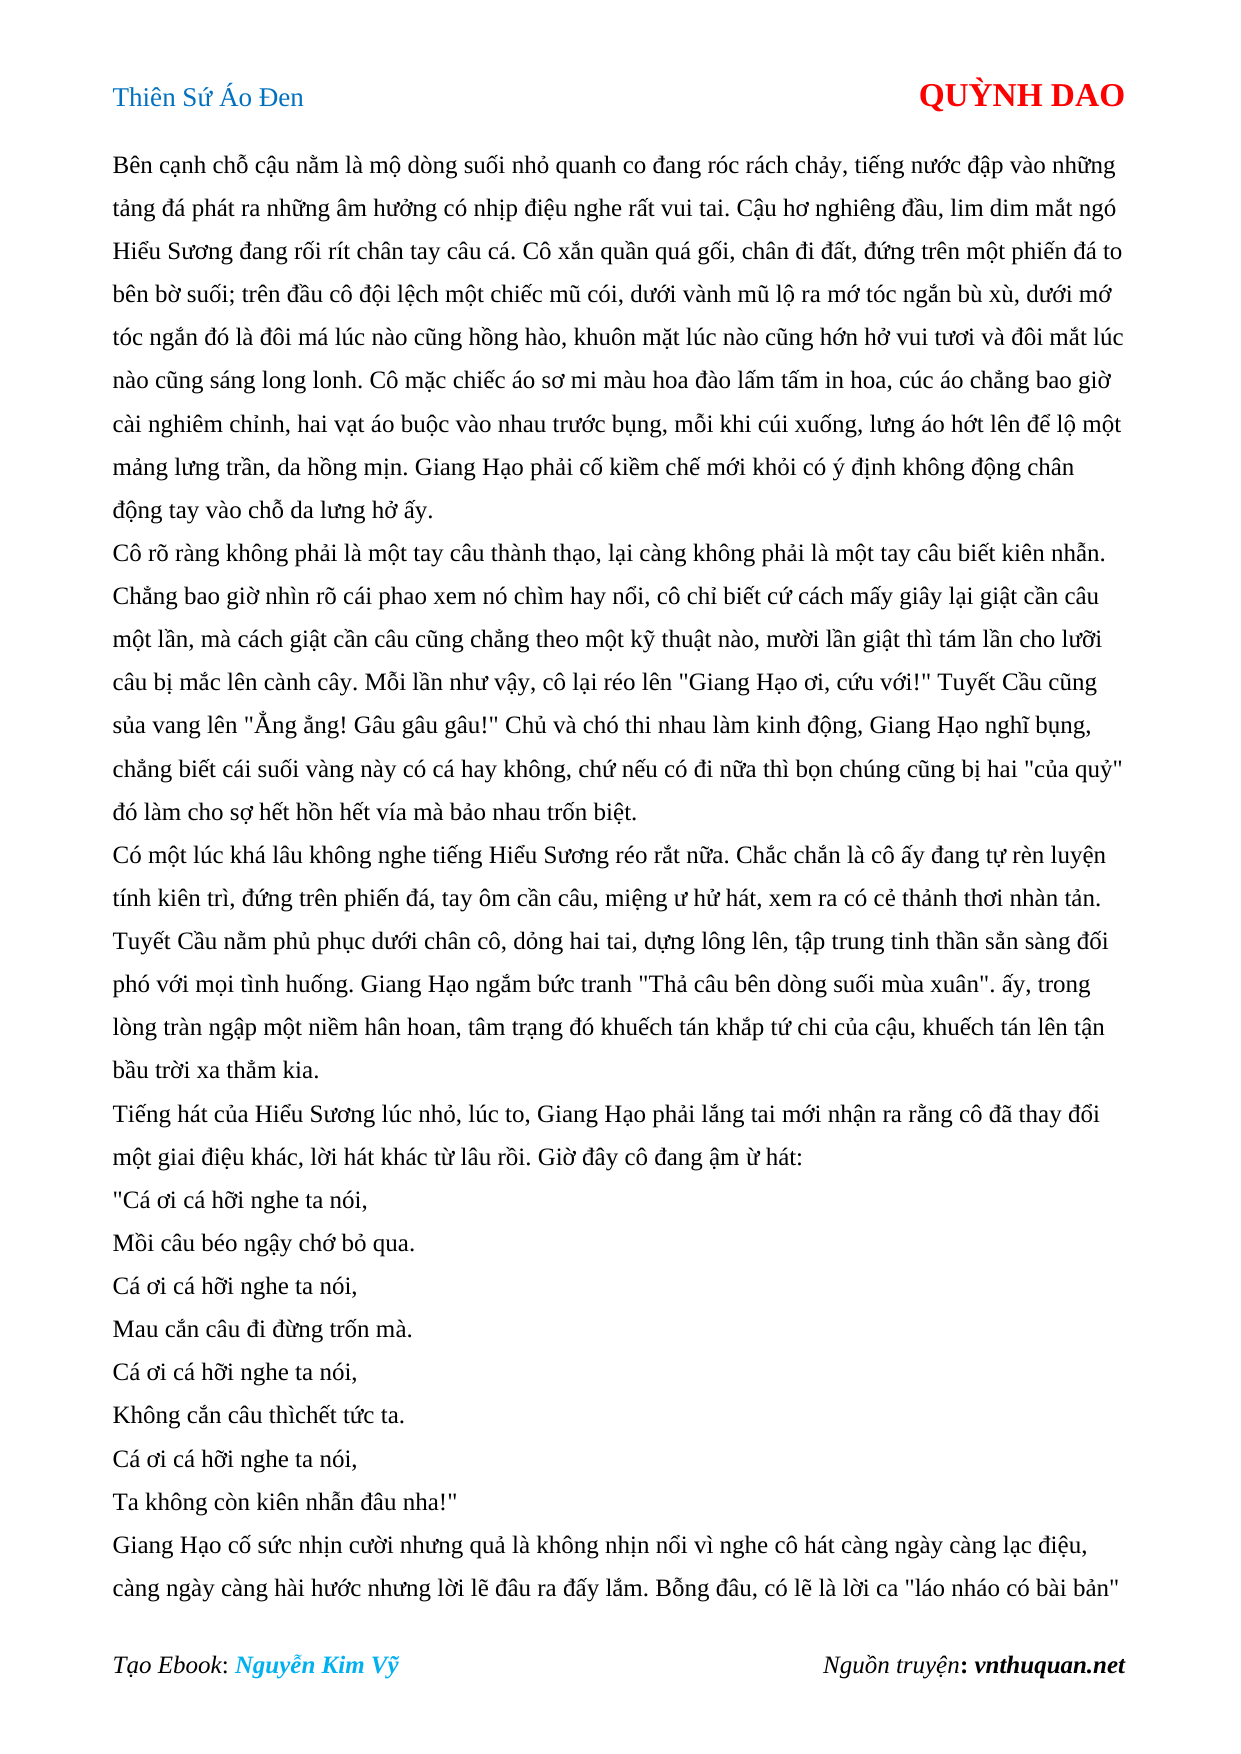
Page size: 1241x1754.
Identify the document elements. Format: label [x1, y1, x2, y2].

text [112, 150, 1128, 1602]
